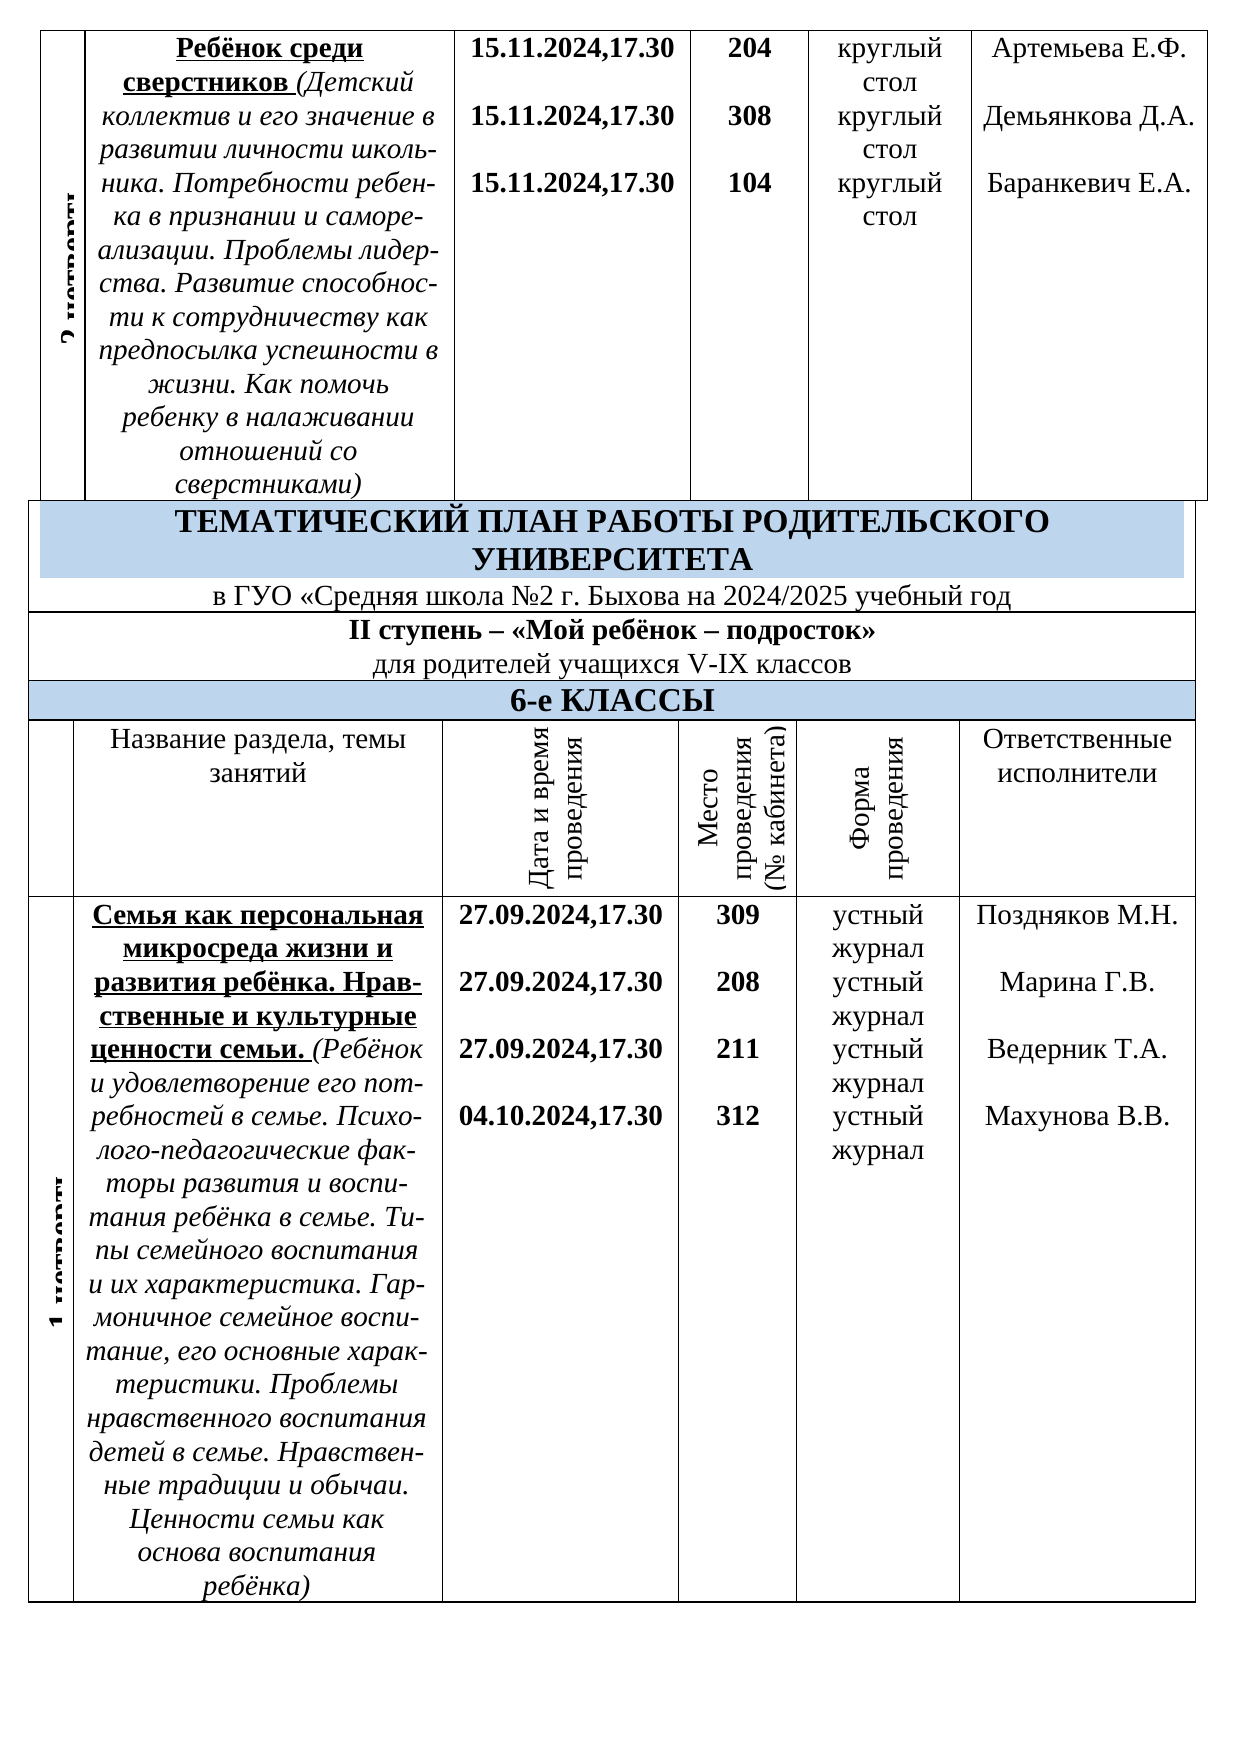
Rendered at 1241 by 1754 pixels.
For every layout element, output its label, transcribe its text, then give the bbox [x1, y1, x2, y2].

table_cell ТЕМАТИЧЕСКИЙ ПЛАН РАБОТЫ РОДИТЕЛЬСКОГО УНИВЕРСИТЕТА в ГУО «Средняя школа №2 г. Быхова на 2024/2025 учебный год [29, 613, 1195, 680]
table_cell ТЕМАТИЧЕСКИЙ ПЛАН РАБОТЫ РОДИТЕЛЬСКОГО УНИВЕРСИТЕТА в ГУО «Средняя школа №2 г. Быхова на 2024/2025 учебный год [29, 501, 1195, 611]
table_cell круглый стол круглый стол круглый стол [809, 31, 971, 500]
table_cell 15.11.2024,17.30 15.11.2024,17.30 15.11.2024,17.30 [455, 31, 690, 500]
table_cell Название раздела, темы занятий [74, 721, 442, 896]
table_cell Семья как персональная микросреда жизни и развития ребёнка. Нрав-ственные и культурные ценности семьи. (Ребёнок и удовлетворение его пот-ребностей в семье. Психо-лого-педагогические фак-торы развития и воспи-тания ребёнка в семье. Ти-пы семейного воспитания и их характеристика. Гар-моничное семейное воспи-тание, его основные харак-теристики. Проблемы нравственного воспитания детей в семье. Нравствен-ные традиции и обычаи. Ценности семьи как основа воспитания ребёнка) [74, 897, 442, 1601]
table_cell 2 четверть [41, 31, 84, 500]
table_cell Ребёнок среди сверстников (Детский коллектив и его значение в развитии личности школь-ника. Потребности ребен-ка в признании и саморе-ализации. Проблемы лидер-ства. Развитие способнос-ти к сотрудничеству как предпосылка успешности в жизни. Как помочь ребенку в налаживании отношений со сверстниками) [86, 31, 454, 500]
table_cell Ответственные исполнители [960, 721, 1195, 896]
table_cell 1 четверть [29, 897, 73, 1601]
table_cell Форма проведения [797, 721, 959, 896]
table_cell устный журнал устный журнал устный журнал устный журнал [797, 897, 959, 1601]
table_cell 27.09.2024,17.30 27.09.2024,17.30 27.09.2024,17.30 04.10.2024,17.30 [443, 897, 678, 1601]
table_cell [972, 31, 1207, 500]
table_cell [29, 721, 73, 896]
table_cell Дата и время проведения [443, 721, 678, 896]
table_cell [960, 897, 1195, 1601]
table_cell Место проведения (№ кабинета) [679, 721, 796, 896]
table_cell 204 308 104 [691, 31, 808, 500]
table_cell 309 208 211 312 [679, 897, 796, 1601]
